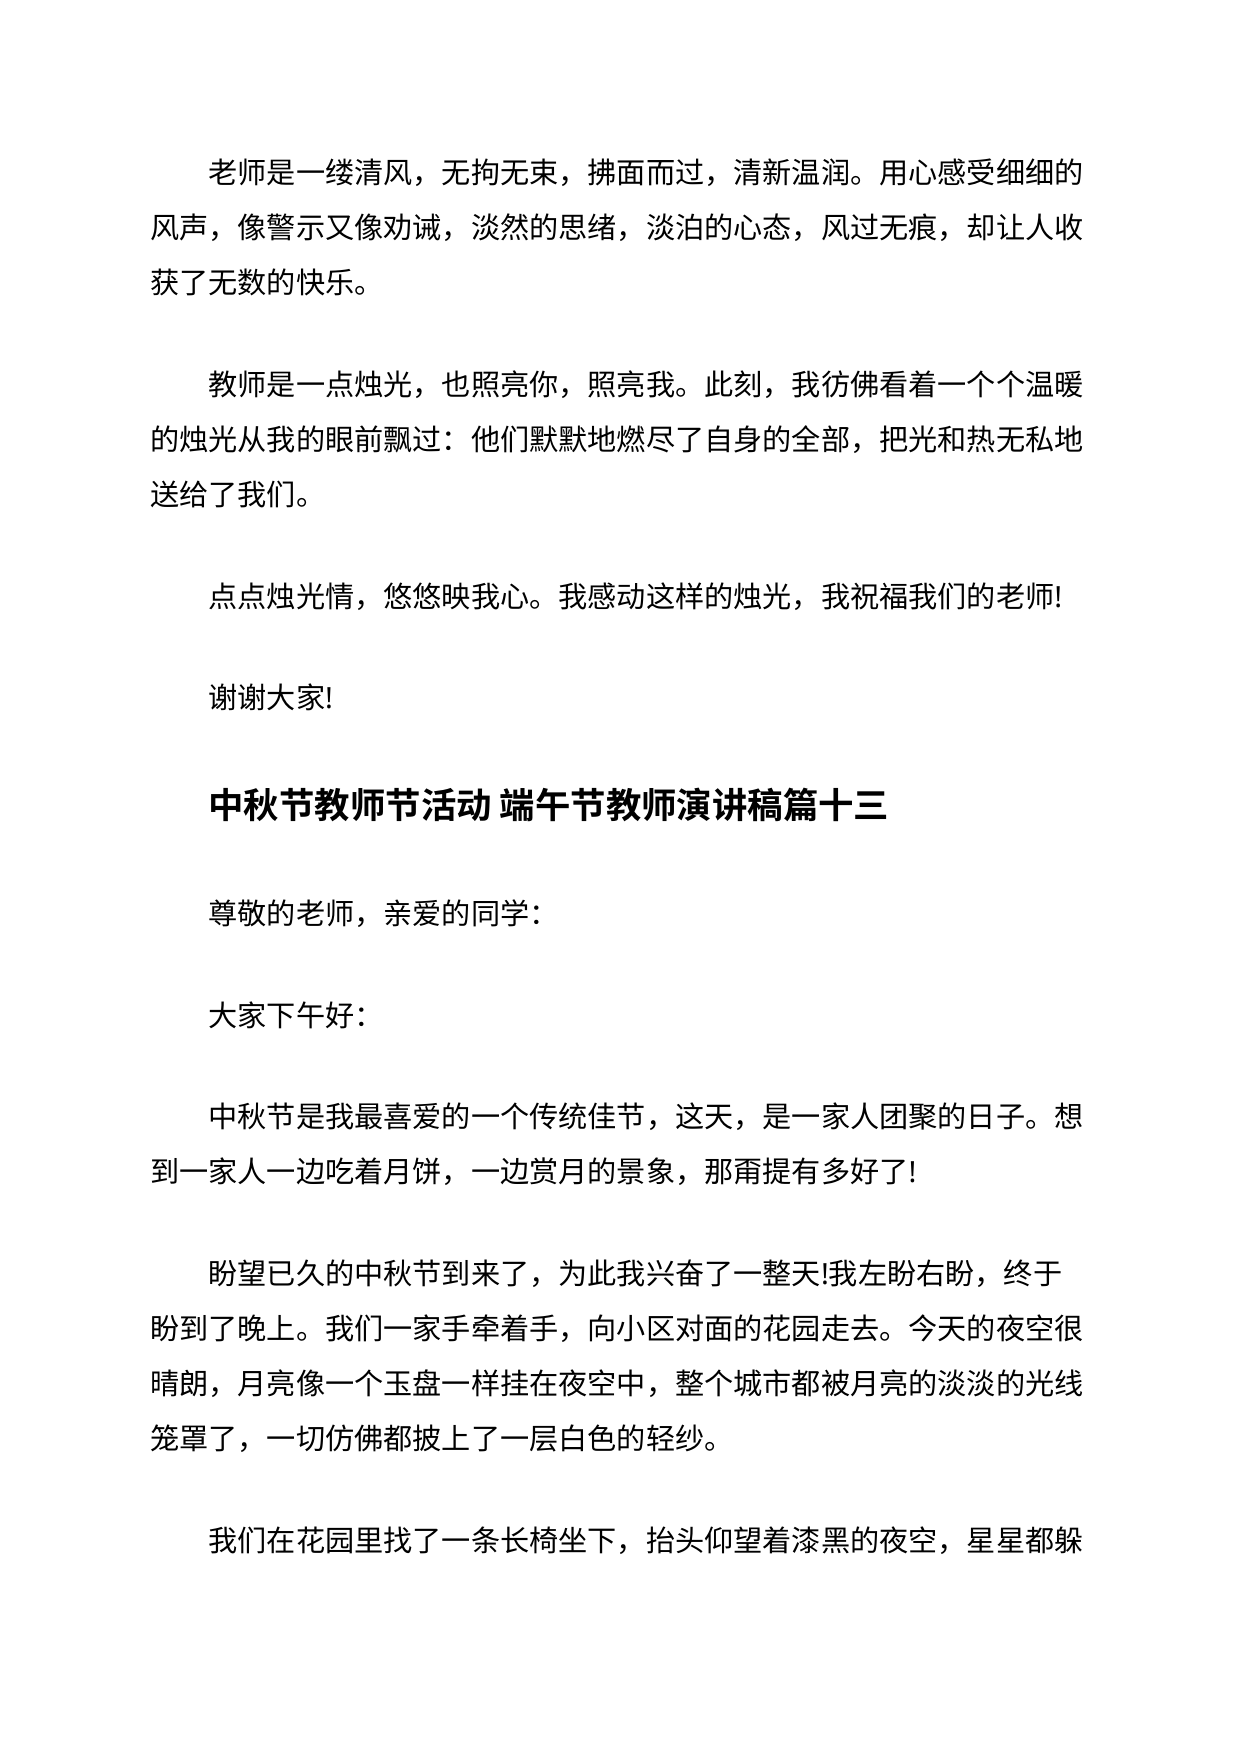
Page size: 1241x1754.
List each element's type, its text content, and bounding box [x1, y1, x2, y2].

text 教师是一点烛光，也照亮你，照亮我。此刻，我彷佛看着一个个温暖的烛光从我的眼前飘过：他们默默地燃尽了自身的全部，把光和热无私地送给了我们。 [150, 362, 1090, 514]
text 点点烛光情，悠悠映我心。我感动这样的烛光，我祝福我们的老师! [150, 573, 1090, 616]
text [150, 1517, 1090, 1560]
text 盼望已久的中秋节到来了，为此我兴奋了一整天!我左盼右盼，终于盼到了晚上。我们一家手牵着手，向小区对面的花园走去。今天的夜空很晴朗，月亮像一个玉盘一样挂在夜空中，整个城市都被月亮的淡淡的光线笼罩了，一切仿佛都披上了一层白色的轻纱。 [150, 1251, 1090, 1458]
text 大家下午好： [150, 992, 1090, 1034]
text 老师是一缕清风，无拘无束，拂面而过，清新温润。用心感受细细的风声，像警示又像劝诫，淡然的思绪，淡泊的心态，风过无痕，却让人收获了无数的快乐。 [150, 150, 1090, 302]
text 谢谢大家! [150, 675, 1090, 717]
text 尊敬的老师，亲爱的同学： [150, 891, 1090, 933]
text 中秋节教师节活动 端午节教师演讲稿篇十三 [150, 777, 1090, 828]
text 中秋节是我最喜爱的一个传统佳节，这天，是一家人团聚的日子。想到一家人一边吃着月饼，一边赏月的景象，那甭提有多好了! [150, 1094, 1090, 1191]
